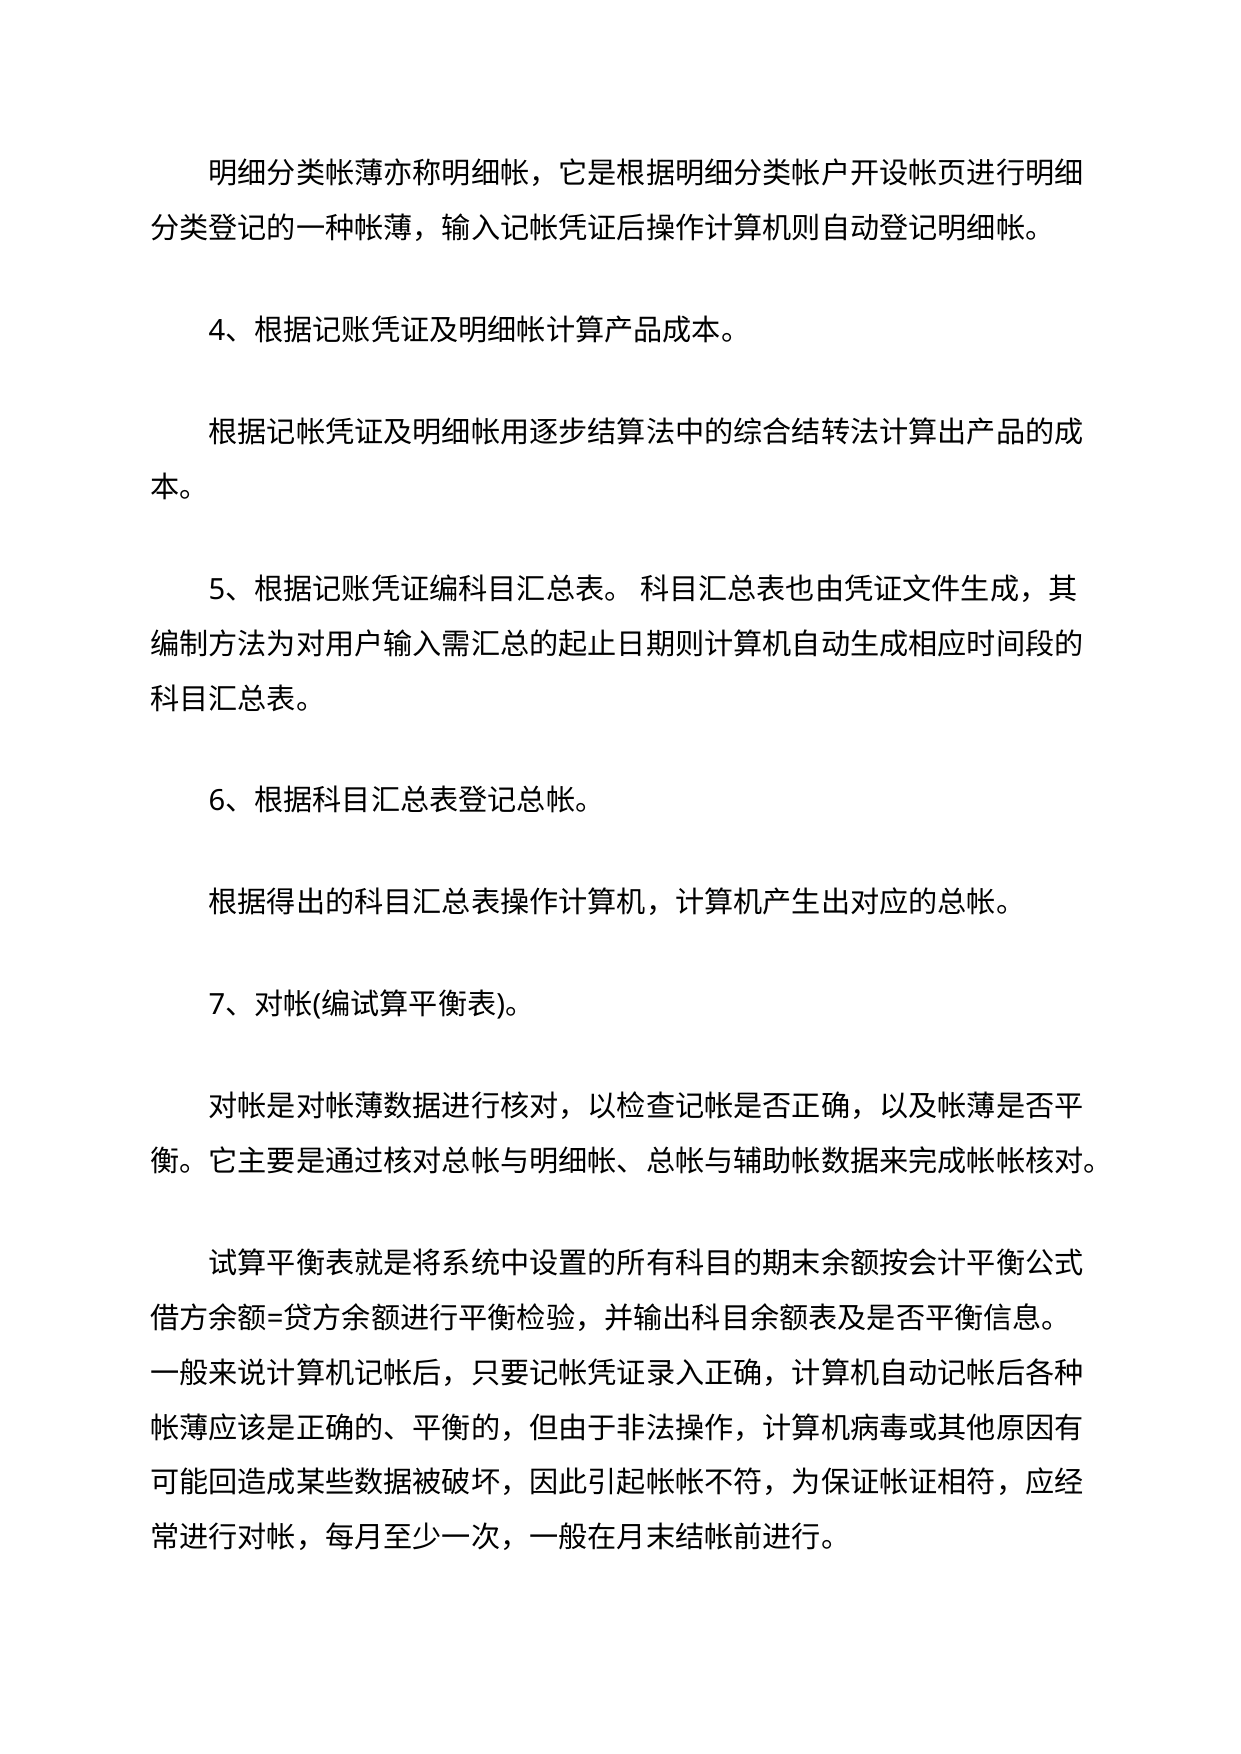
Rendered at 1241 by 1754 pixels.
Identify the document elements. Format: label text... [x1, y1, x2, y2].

text 对帐是对帐薄数据进行核对，以检查记帐是否正确，以及帐薄是否平衡。它主要是通过核对总帐与明细帐、总帐与辅助帐数据来完成帐帐核对。 [150, 1083, 1090, 1180]
text 7、对帐(编试算平衡表)。 [150, 981, 1090, 1023]
text 根据得出的科目汇总表操作计算机，计算机产生出对应的总帐。 [150, 879, 1090, 921]
text 根据记帐凭证及明细帐用逐步结算法中的综合结转法计算出产品的成本。 [150, 409, 1090, 506]
text 4、根据记账凭证及明细帐计算产品成本。 [150, 307, 1090, 349]
text 明细分类帐薄亦称明细帐，它是根据明细分类帐户开设帐页进行明细分类登记的一种帐薄，输入记帐凭证后操作计算机则自动登记明细帐。 [150, 150, 1090, 247]
text 5、根据记账凭证编科目汇总表。 科目汇总表也由凭证文件生成，其编制方法为对用户输入需汇总的起止日期则计算机自动生成相应时间段的科目汇总表。 [150, 565, 1090, 717]
text 6、根据科目汇总表登记总帐。 [150, 777, 1090, 819]
text 试算平衡表就是将系统中设置的所有科目的期末余额按会计平衡公式借方余额=贷方余额进行平衡检验，并输出科目余额表及是否平衡信息。一般来说计算机记帐后，只要记帐凭证录入正确，计算机自动记帐后各种帐薄应该是正确的、平衡的，但由于非法操作，计算机病毒或其他原因有可能回造成某些数据被破坏，因此引起帐帐不符，为保证帐证相符，应经常进行对帐，每月至少一次，一般在月末结帐前进行。 [150, 1239, 1090, 1556]
